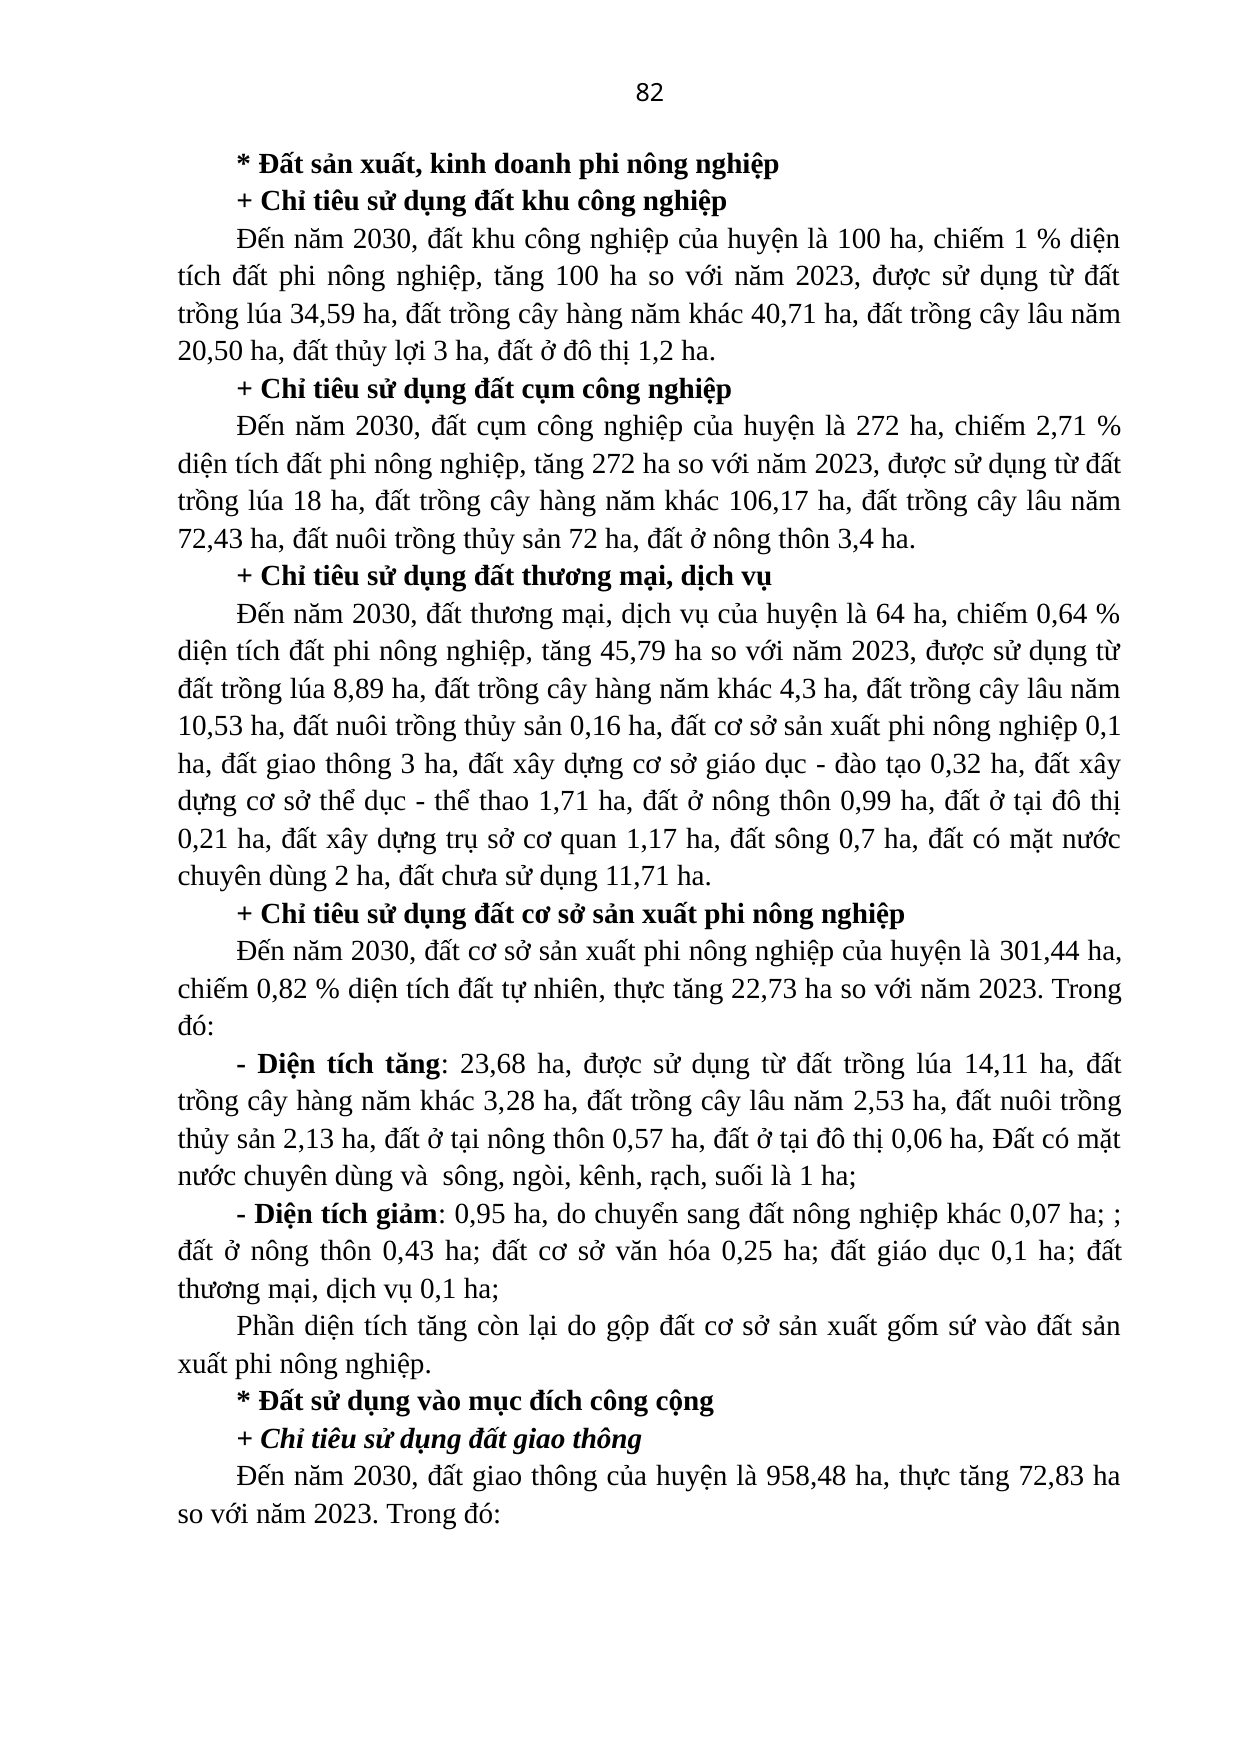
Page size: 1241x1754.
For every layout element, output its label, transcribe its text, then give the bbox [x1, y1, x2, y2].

text Đến năm 2030, đất cơ sở sản xuất phi nông nghiệp của huyện là 301,44 ha, chiếm 0,82 % diện tích đất tự nhiên, thực tăng 22,73 ha so với năm 2023. Trong đó: [177, 931, 1122, 1043]
text Đến năm 2030, đất cụm công nghiệp của huyện là 272 ha, chiếm 2,71 % diện tích đất phi nông nghiệp, tăng 272 ha so với năm 2023, được sử dụng từ đất trồng lúa 18 ha, đất trồng cây hàng năm khác 106,17 ha, đất trồng cây lâu năm 72,43 ha, đất nuôi trồng thủy sản 72 ha, đất ở nông thôn 3,4 ha. [177, 406, 1122, 556]
text + Chỉ tiêu sử dụng đất khu công nghiệp [177, 181, 1122, 218]
text - Diện tích giảm: 0,95 ha, do chuyển sang đất nông nghiệp khác 0,07 ha; ; đất ở nông thôn 0,43 ha; đất cơ sở văn hóa 0,25 ha; đất giáo dục 0,1 ha; đất thương mại, dịch vụ 0,1 ha; [177, 1193, 1122, 1306]
text - Diện tích tăng: 23,68 ha, được sử dụng từ đất trồng lúa 14,11 ha, đất trồng cây hàng năm khác 3,28 ha, đất trồng cây lâu năm 2,53 ha, đất nuôi trồng thủy sản 2,13 ha, đất ở tại nông thôn 0,57 ha, đất ở tại đô thị 0,06 ha, Đất có mặt nước chuyên dùng và sông, ngòi, kênh, rạch, suối là 1 ha; [177, 1043, 1122, 1193]
text Đến năm 2030, đất khu công nghiệp của huyện là 100 ha, chiếm 1 % diện tích đất phi nông nghiệp, tăng 100 ha so với năm 2023, được sử dụng từ đất trồng lúa 34,59 ha, đất trồng cây hàng năm khác 40,71 ha, đất trồng cây lâu năm 20,50 ha, đất thủy lợi 3 ha, đất ở đô thị 1,2 ha. [177, 218, 1122, 368]
text + Chỉ tiêu sử dụng đất cụm công nghiệp [177, 368, 1122, 406]
text + Chỉ tiêu sử dụng đất cơ sở sản xuất phi nông nghiệp [177, 893, 1122, 931]
text + Chỉ tiêu sử dụng đất giao thông [177, 1418, 1122, 1456]
text + Chỉ tiêu sử dụng đất thương mại, dịch vụ [177, 556, 1122, 593]
text * Đất sản xuất, kinh doanh phi nông nghiệp [177, 143, 1122, 181]
text * Đất sử dụng vào mục đích công cộng [177, 1381, 1122, 1418]
text Đến năm 2030, đất giao thông của huyện là 958,48 ha, thực tăng 72,83 ha so với năm 2023. Trong đó: [177, 1456, 1122, 1531]
text Phần diện tích tăng còn lại do gộp đất cơ sở sản xuất gốm sứ vào đất sản xuất phi nông nghiệp. [177, 1306, 1122, 1381]
text Đến năm 2030, đất thương mại, dịch vụ của huyện là 64 ha, chiếm 0,64 % diện tích đất phi nông nghiệp, tăng 45,79 ha so với năm 2023, được sử dụng từ đất trồng lúa 8,89 ha, đất trồng cây hàng năm khác 4,3 ha, đất trồng cây lâu năm 10,53 ha, đất nuôi trồng thủy sản 0,16 ha, đất cơ sở sản xuất phi nông nghiệp 0,1 ha, đất giao thông 3 ha, đất xây dựng cơ sở giáo dục - đào tạo 0,32 ha, đất xây dựng cơ sở thể dục - thể thao 1,71 ha, đất ở nông thôn 0,99 ha, đất ở tại đô thị 0,21 ha, đất xây dựng trụ sở cơ quan 1,17 ha, đất sông 0,7 ha, đất có mặt nước chuyên dùng 2 ha, đất chưa sử dụng 11,71 ha. [177, 593, 1122, 893]
